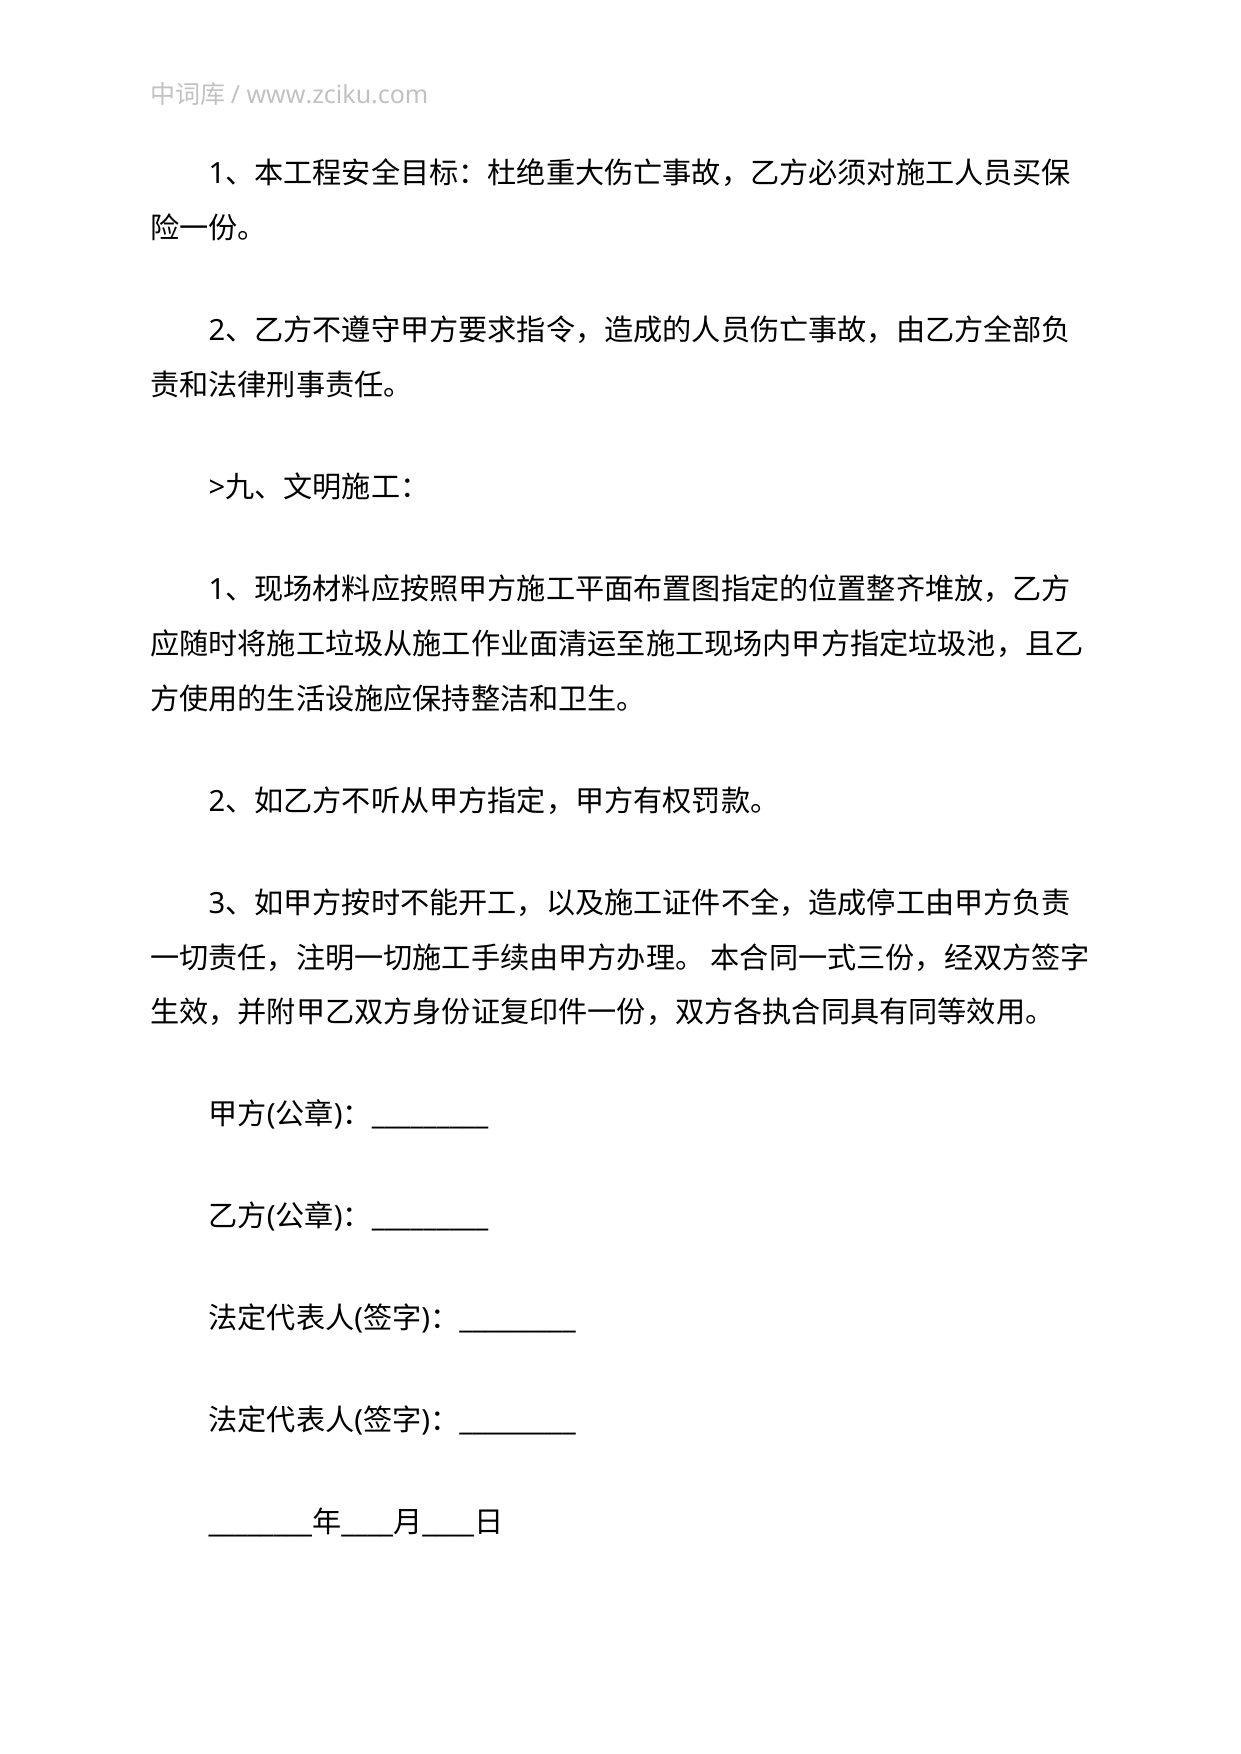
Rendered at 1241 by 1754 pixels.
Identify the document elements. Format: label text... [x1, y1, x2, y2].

text 法定代表人(签字)：_________ [150, 1295, 1090, 1337]
text 法定代表人(签字)：_________ [150, 1397, 1090, 1439]
text 3、如甲方按时不能开工，以及施工证件不全，造成停工由甲方负责一切责任，注明一切施工手续由甲方办理。 本合同一式三份，经双方签字生效，并附甲乙双方身份证复印件一份，双方各执合同具有同等效用。 [150, 879, 1090, 1031]
text 乙方(公章)：_________ [150, 1193, 1090, 1235]
text 2、乙方不遵守甲方要求指令，造成的人员伤亡事故，由乙方全部负责和法律刑事责任。 [150, 307, 1090, 404]
text 2、如乙方不听从甲方指定，甲方有权罚款。 [150, 777, 1090, 819]
text ________年____月____日 [150, 1499, 1090, 1541]
text 甲方(公章)：_________ [150, 1091, 1090, 1133]
text >九、文明施工： [150, 463, 1090, 506]
text 1、现场材料应按照甲方施工平面布置图指定的位置整齐堆放，乙方应随时将施工垃圾从施工作业面清运至施工现场内甲方指定垃圾池，且乙方使用的生活设施应保持整洁和卫生。 [150, 566, 1090, 718]
text 1、本工程安全目标：杜绝重大伤亡事故，乙方必须对施工人员买保险一份。 [150, 150, 1090, 247]
